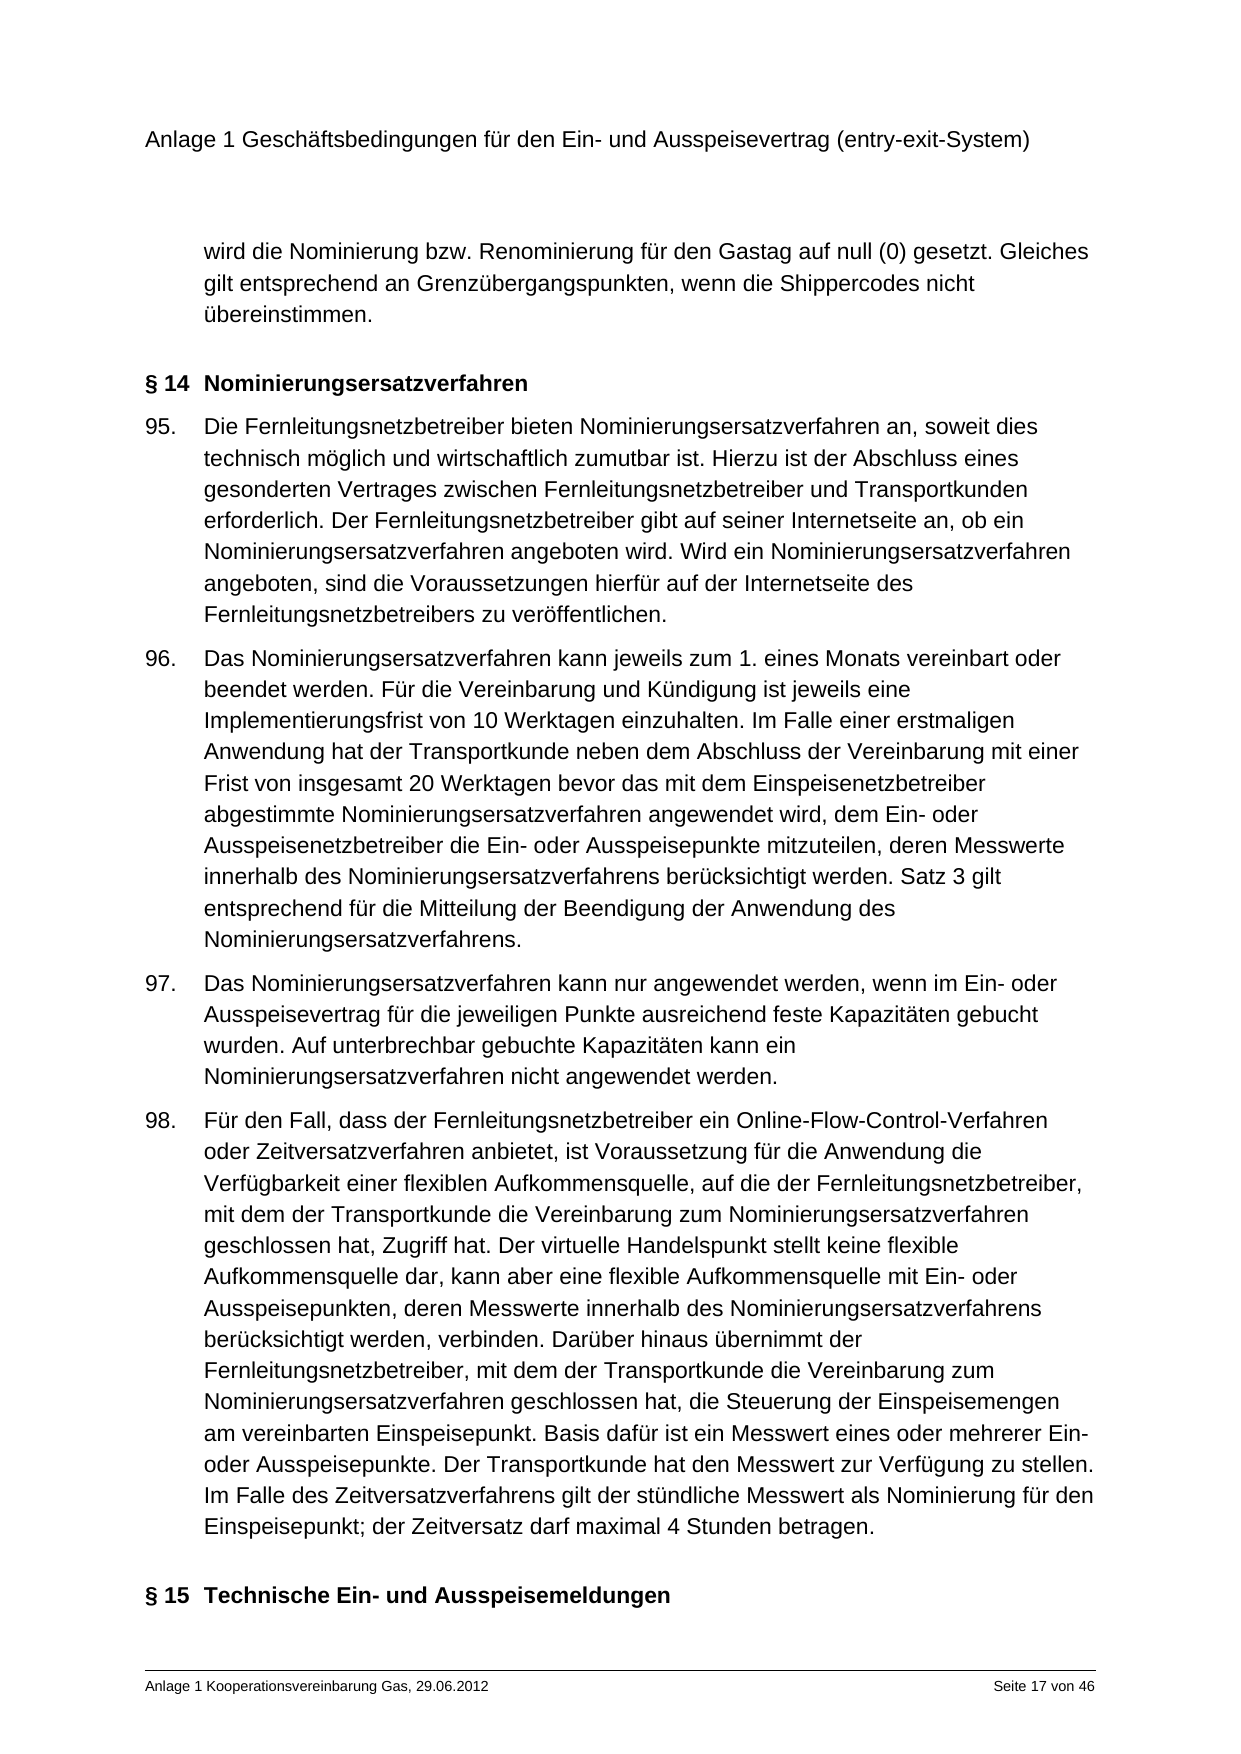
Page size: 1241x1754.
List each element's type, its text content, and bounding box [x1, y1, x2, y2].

list Technische Ein- und Ausspeisemeldungen [145, 1577, 1096, 1608]
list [145, 233, 1096, 327]
list Nominierungsersatzverfahren [145, 364, 1096, 396]
list Das Nominierungsersatzverfahren kann nur angewendet werden, wenn im Ein- oder Ausspeisevertrag für die jeweiligen Punkte ausreichend feste Kapazitäten gebucht wurden. Auf unterbrechbar gebuchte Kapazitäten kann ein Nominierungsersatzverfahren nicht angewendet werden. [145, 964, 1096, 1089]
list Die Fernleitungsnetzbetreiber bieten Nominierungsersatzverfahren an, soweit dies technisch möglich und wirtschaftlich zumutbar ist. Hierzu ist der Abschluss eines gesonderten Vertrages zwischen Fernleitungsnetzbetreiber und Transportkunden erforderlich. Der Fernleitungsnetzbetreiber gibt auf seiner Internetseite an, ob ein Nominierungsersatzverfahren angeboten wird. Wird ein Nominierungsersatzverfahren angeboten, sind die Voraussetzungen hierfür auf der Internetseite des Fernleitungsnetzbetreibers zu veröffentlichen. [145, 408, 1096, 627]
list Für den Fall, dass der Fernleitungsnetzbetreiber ein Online-Flow-Control-Verfahren oder Zeitversatzverfahren anbietet, ist Voraussetzung für die Anwendung die Verfügbarkeit einer flexiblen Aufkommensquelle, auf die der Fernleitungsnetzbetreiber, mit dem der Transportkunde die Vereinbarung zum Nominierungsersatzverfahren geschlossen hat, Zugriff hat. Der virtuelle Handelspunkt stellt keine flexible Aufkommensquelle dar, kann aber eine flexible Aufkommensquelle mit Ein- oder Ausspeisepunkten, deren Messwerte innerhalb des Nominierungsersatzverfahrens berücksichtigt werden, verbinden. Darüber hinaus übernimmt der Fernleitungsnetzbetreiber, mit dem der Transportkunde die Vereinbarung zum Nominierungsersatzverfahren geschlossen hat, die Steuerung der Einspeisemengen am vereinbarten Einspeisepunkt. Basis dafür ist ein Messwert eines oder mehrerer Ein- oder Ausspeisepunkte. Der Transportkunde hat den Messwert zur Verfügung zu stellen. Im Falle des Zeitversatzverfahrens gilt der stündliche Messwert als Nominierung für den Einspeisepunkt; der Zeitversatz darf maximal 4 Stunden betragen. [145, 1102, 1096, 1539]
list Das Nominierungsersatzverfahren kann jeweils zum 1. eines Monats vereinbart oder beendet werden. Für die Vereinbarung und Kündigung ist jeweils eine Implementierungsfrist von 10 Werktagen einzuhalten. Im Falle einer erstmaligen Anwendung hat der Transportkunde neben dem Abschluss der Vereinbarung mit einer Frist von insgesamt 20 Werktagen bevor das mit dem Einspeisenetzbetreiber abgestimmte Nominierungsersatzverfahren angewendet wird, dem Ein- oder Ausspeisenetzbetreiber die Ein- oder Ausspeisepunkte mitzuteilen, deren Messwerte innerhalb des Nominierungsersatzverfahrens berücksichtigt werden. Satz 3 gilt entsprechend für die Mitteilung der Beendigung der Anwendung des Nominierungsersatzverfahrens. [145, 639, 1096, 952]
